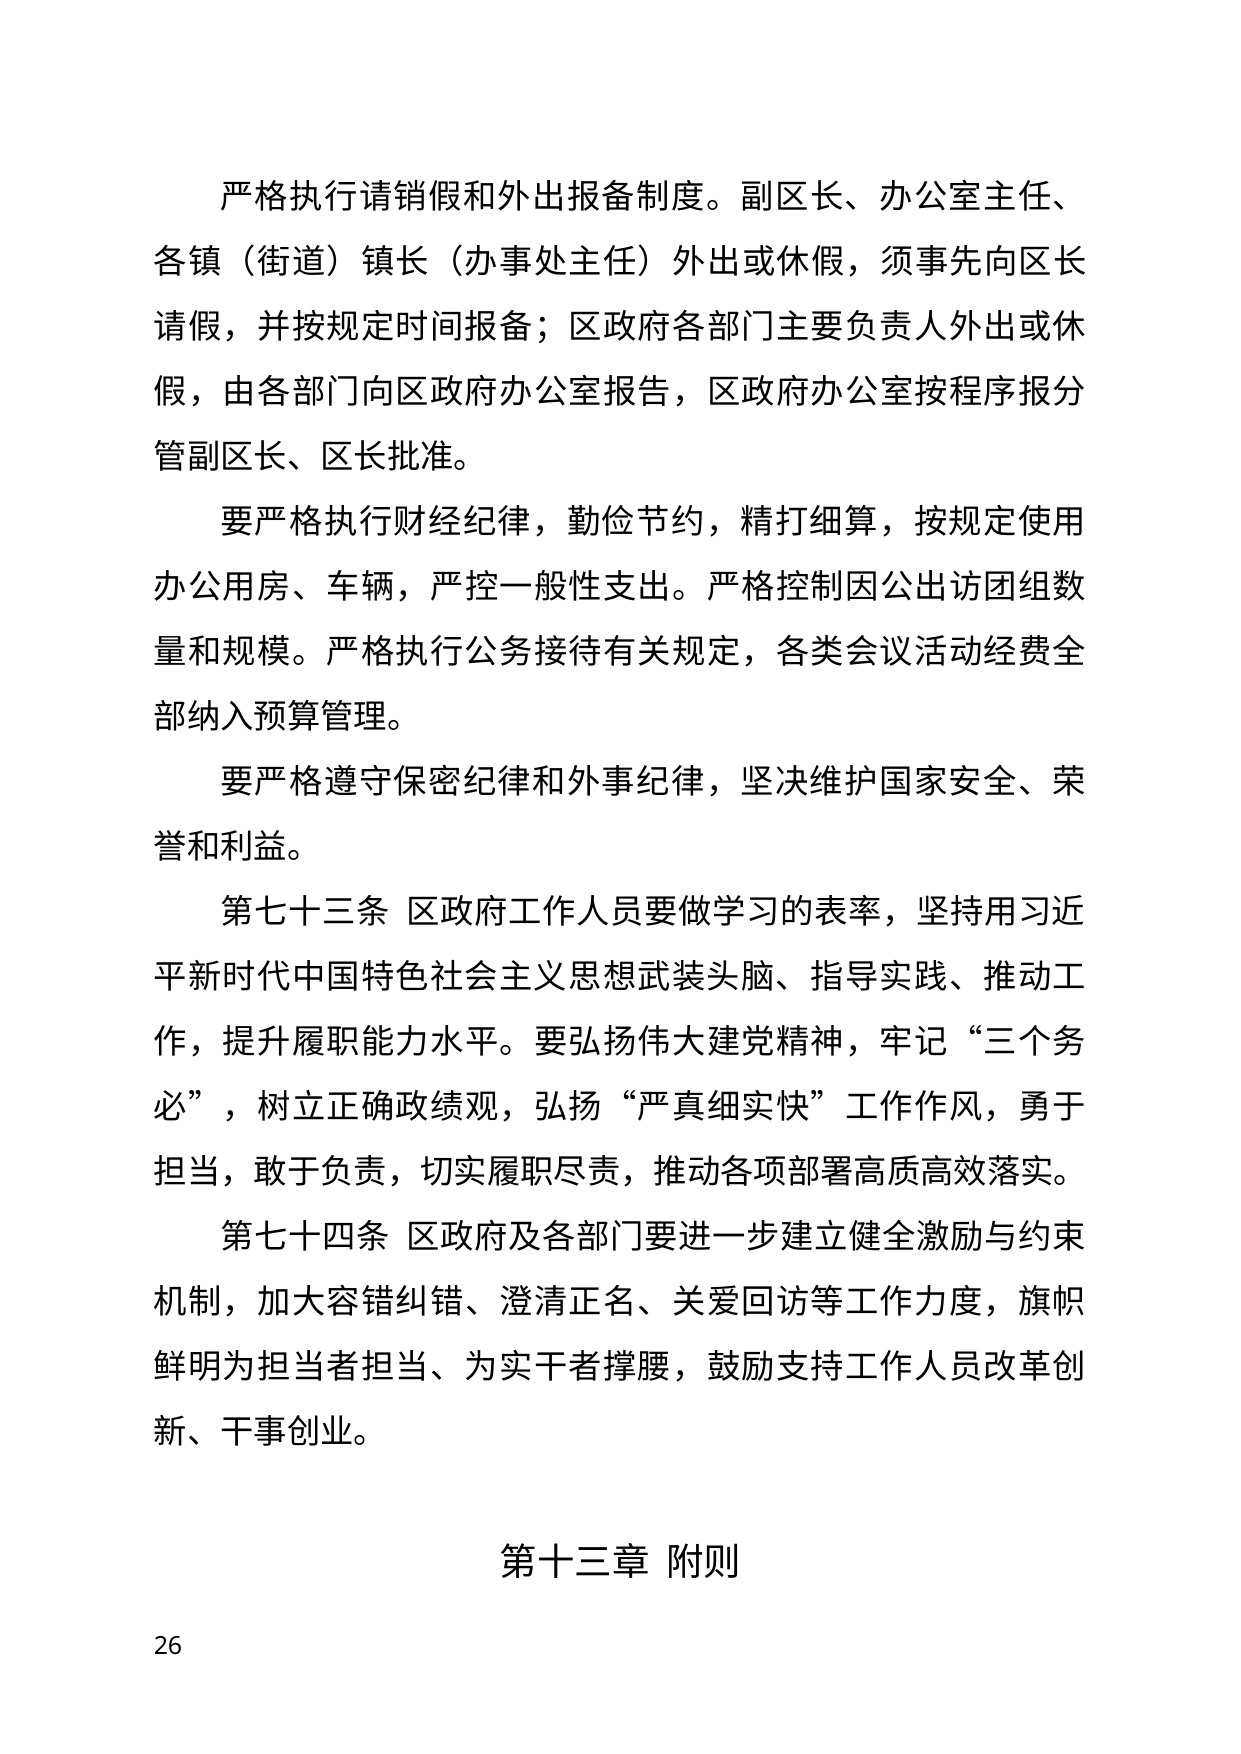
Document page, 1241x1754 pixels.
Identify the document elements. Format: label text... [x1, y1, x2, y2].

text 第十三章 附则 [153, 1527, 1087, 1592]
text 要严格执行财经纪律，勤俭节约，精打细算，按规定使用办公用房、车辆，严控一般性支出。严格控制因公出访团组数量和规模。严格执行公务接待有关规定，各类会议活动经费全部纳入预算管理。 [153, 487, 1087, 747]
text 要严格遵守保密纪律和外事纪律，坚决维护国家安全、荣誉和利益。 [153, 747, 1087, 877]
text 第七十四条 区政府及各部门要进一步建立健全激励与约束机制，加大容错纠错、澄清正名、关爱回访等工作力度，旗帜鲜明为担当者担当、为实干者撑腰，鼓励支持工作人员改革创新、干事创业。 [153, 1202, 1087, 1462]
text 第七十三条 区政府工作人员要做学习的表率，坚持用习近平新时代中国特色社会主义思想武装头脑、指导实践、推动工作，提升履职能力水平。要弘扬伟大建党精神，牢记“三个务必”，树立正确政绩观，弘扬“严真细实快”工作作风，勇于担当，敢于负责，切实履职尽责，推动各项部署高质高效落实。 [153, 877, 1087, 1202]
text 严格执行请销假和外出报备制度。副区长、办公室主任、各镇（街道）镇长（办事处主任）外出或休假，须事先向区长请假，并按规定时间报备；区政府各部门主要负责人外出或休假，由各部门向区政府办公室报告，区政府办公室按程序报分管副区长、区长批准。 [153, 162, 1087, 487]
